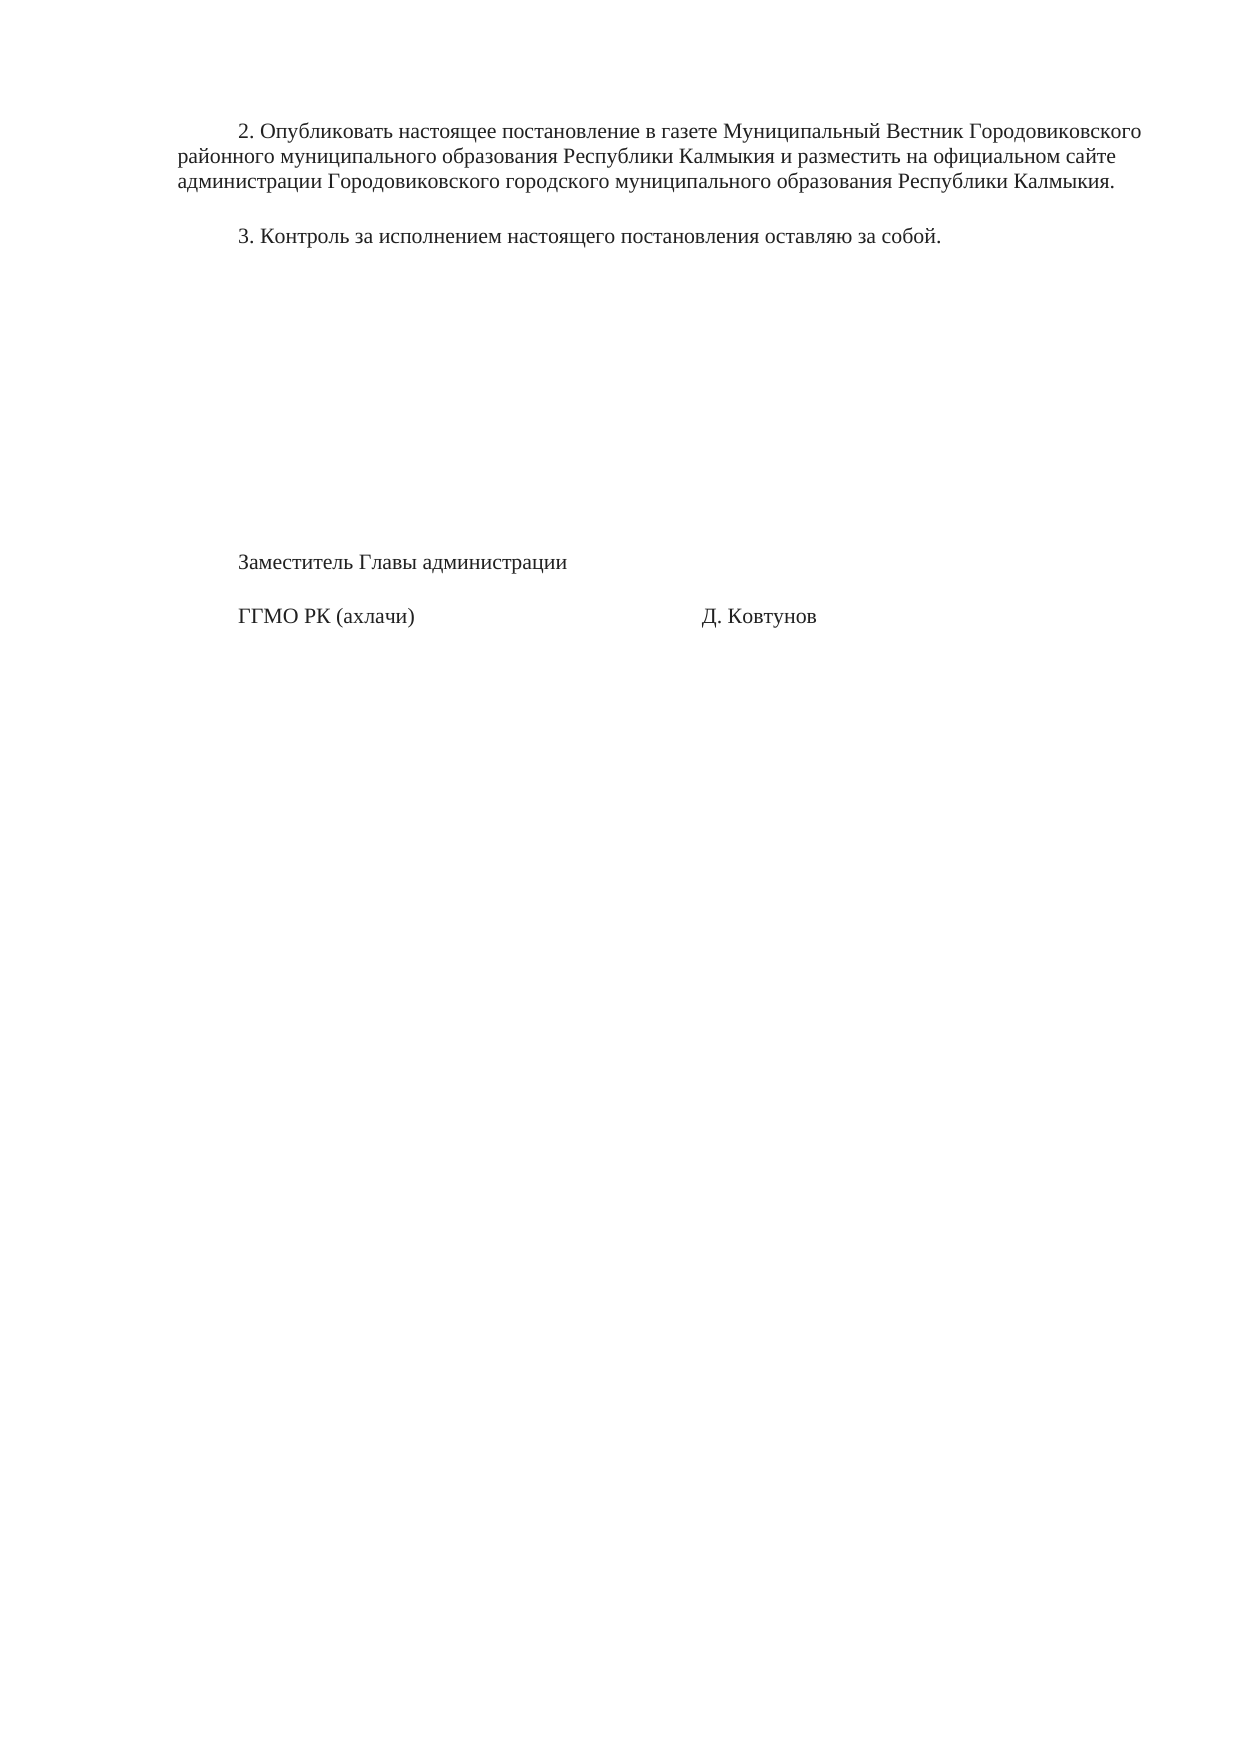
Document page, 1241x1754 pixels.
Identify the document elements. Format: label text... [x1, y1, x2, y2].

text ГГМО РК (ахлачи) Д. Ковтунов [177, 603, 1152, 629]
text 3. Контроль за исполнением настоящего постановления оставляю за собой. [177, 223, 1152, 248]
text 2. Опубликовать настоящее постановление в газете Муниципальный Вестник Городовиковского районного муниципального образования Республики Калмыкия и разместить на официальном сайте администрации Городовиковского городского муниципального образования Республики Калмыкия. [177, 118, 1152, 194]
text Заместитель Главы администрации [177, 549, 1152, 574]
